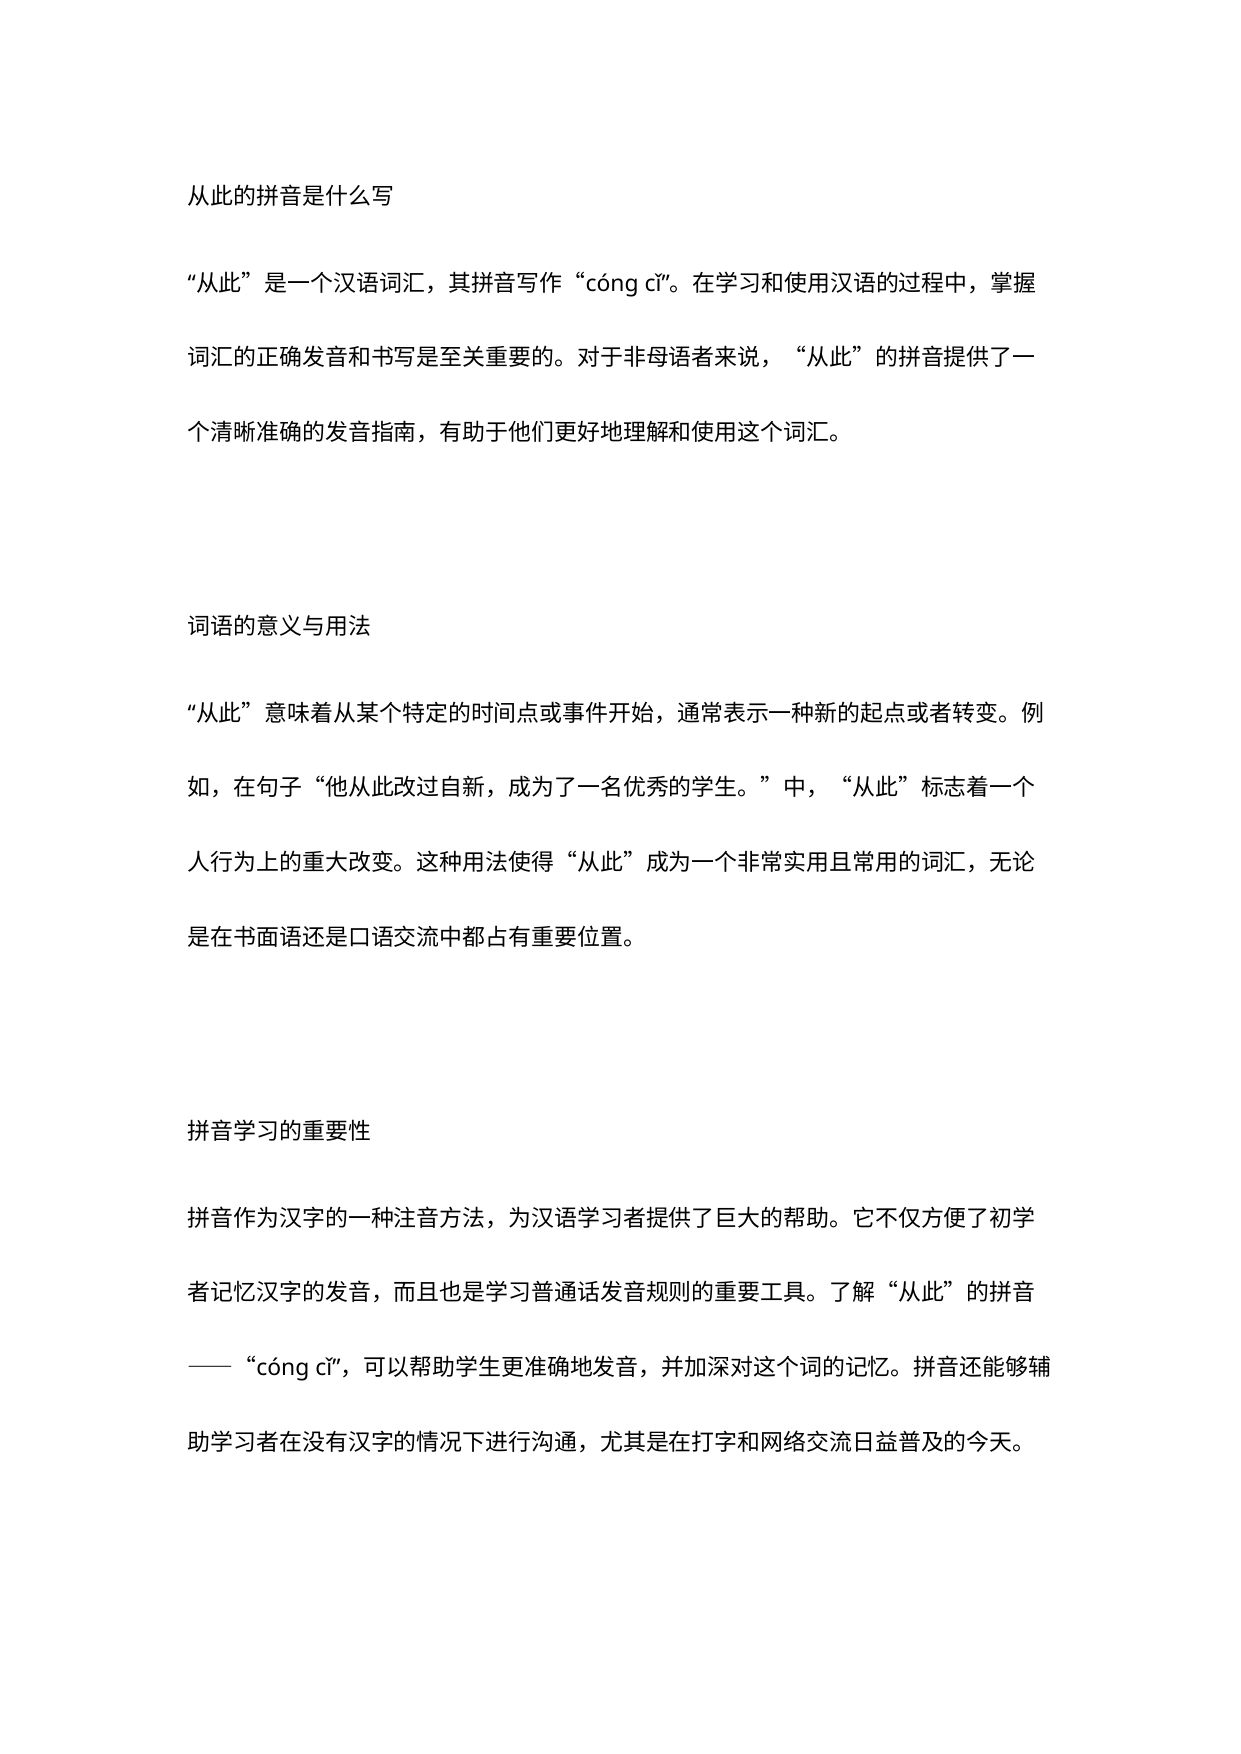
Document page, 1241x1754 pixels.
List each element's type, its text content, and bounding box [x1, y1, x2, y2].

text “从此”意味着从某个特定的时间点或事件开始，通常表示一种新的起点或者转变。例如，在句子“他从此改过自新，成为了一名优秀的学生。”中，“从此”标志着一个人行为上的重大改变。这种用法使得“从此”成为一个非常实用且常用的词汇，无论是在书面语还是口语交流中都占有重要位置。 [187, 679, 1053, 968]
text 拼音作为汉字的一种注音方法，为汉语学习者提供了巨大的帮助。它不仅方便了初学者记忆汉字的发音，而且也是学习普通话发音规则的重要工具。了解“从此”的拼音——“cóng cǐ”，可以帮助学生更准确地发音，并加深对这个词的记忆。拼音还能够辅助学习者在没有汉字的情况下进行沟通，尤其是在打字和网络交流日益普及的今天。 [187, 1184, 1053, 1473]
text 拼音学习的重要性 [187, 1097, 1053, 1162]
text 词语的意义与用法 [187, 592, 1053, 657]
text 从此的拼音是什么写 [187, 162, 1053, 227]
text “从此”是一个汉语词汇，其拼音写作“cóng cǐ”。在学习和使用汉语的过程中，掌握词汇的正确发音和书写是至关重要的。对于非母语者来说，“从此”的拼音提供了一个清晰准确的发音指南，有助于他们更好地理解和使用这个词汇。 [187, 248, 1053, 463]
